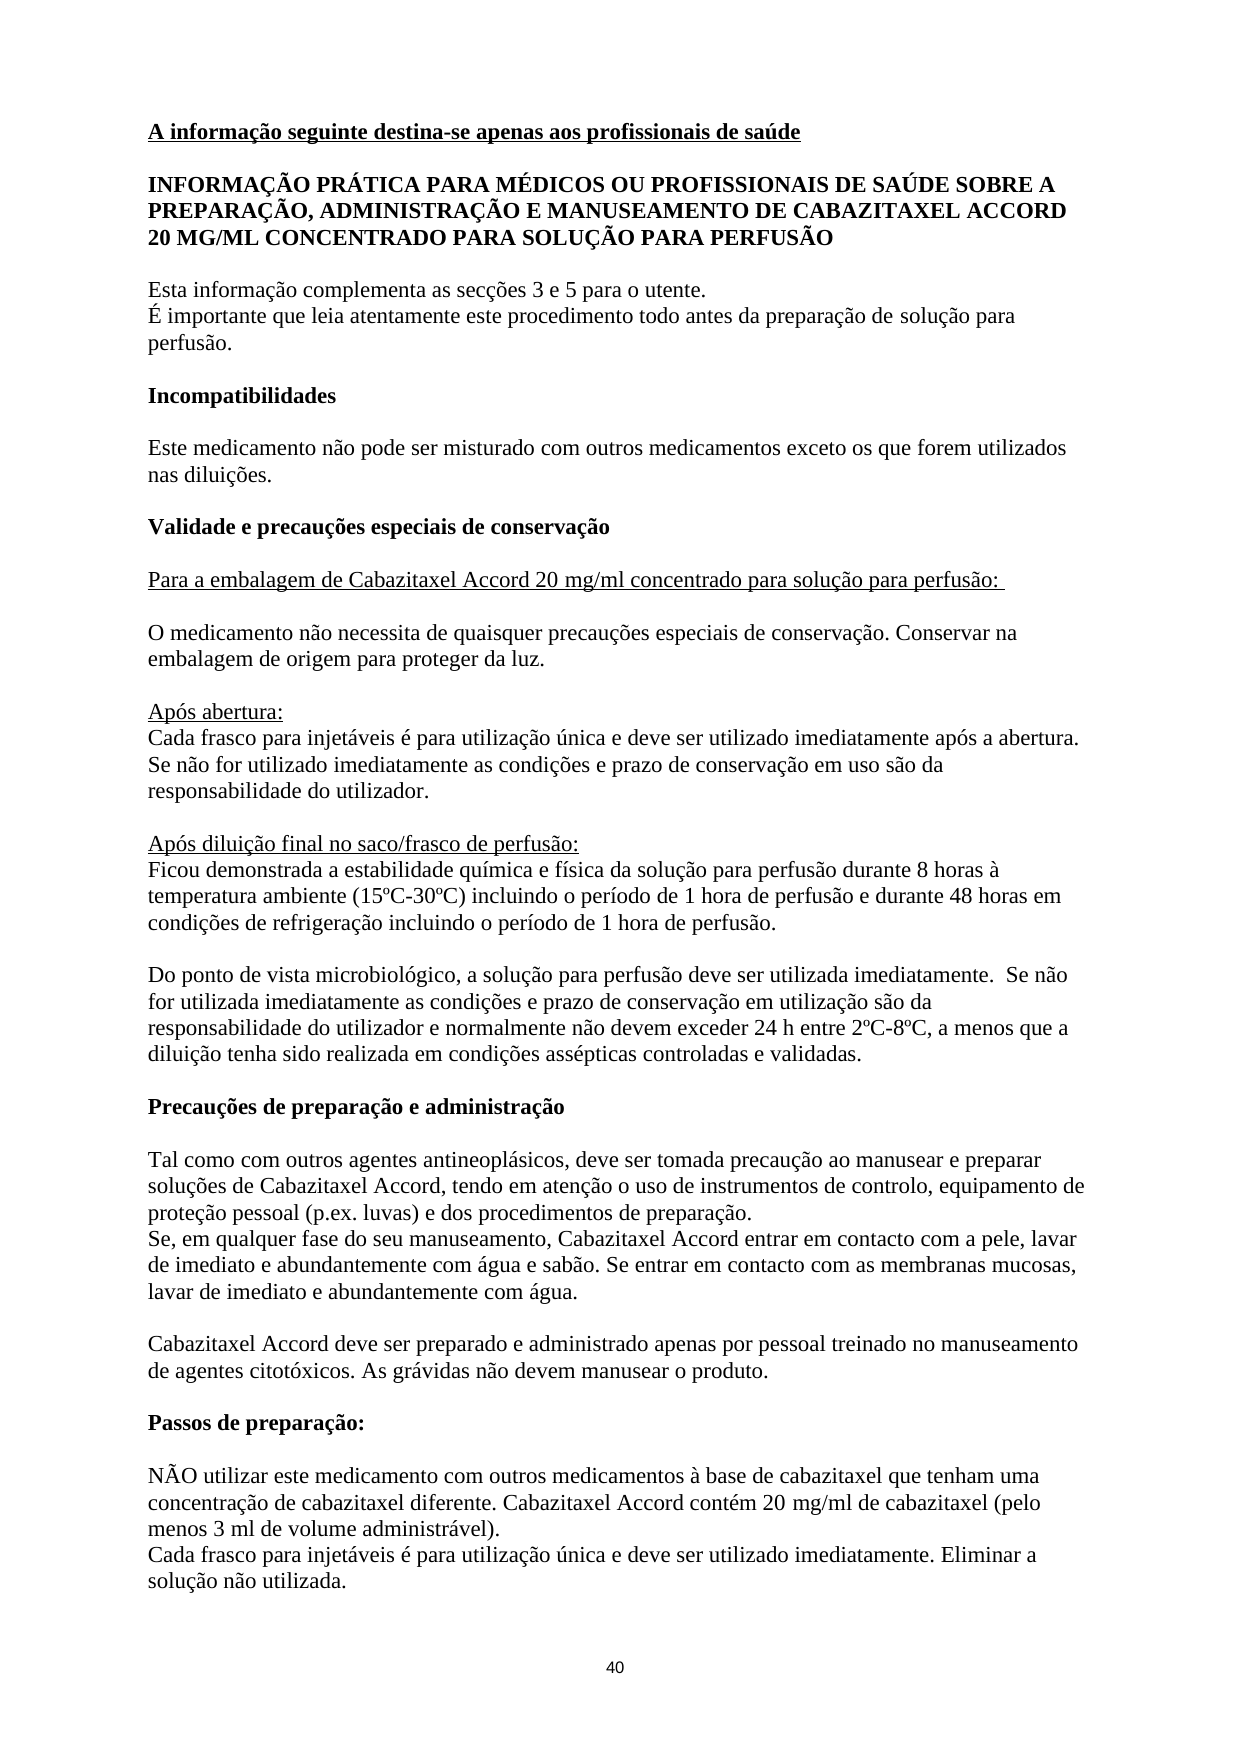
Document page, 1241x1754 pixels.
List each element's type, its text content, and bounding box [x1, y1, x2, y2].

list Do ponto de vista microbiológico, a solução para perfusão deve ser utilizada imediatamente. Se não for utilizada imediatamente as condições e prazo de conservação em utilização são da responsabilidade do utilizador e normalmente não devem exceder 24 h entre 2ºC-8ºC, a menos que a diluição tenha sido realizada em condições assépticas controladas e validadas. [148, 961, 1092, 1067]
text Após abertura: [148, 698, 1092, 724]
text Validade e precauções especiais de conservação [148, 513, 1093, 540]
text Para a embalagem de Cabazitaxel Accord 20 mg/ml concentrado para solução para perfusão: [148, 566, 1093, 592]
text Incompatibilidades [148, 382, 1093, 408]
text A informação seguinte destina-se apenas aos profissionais de saúde [148, 118, 1093, 144]
text Precauções de preparação e administração [148, 1093, 1093, 1119]
list Após diluição final no saco/frasco de perfusão: [148, 830, 1092, 856]
text Cada frasco para injetáveis é para utilização única e deve ser utilizado imediatamente. Eliminar a solução não utilizada. [148, 1541, 1092, 1594]
text esta informação complementa as secções 3 e 5 para o utente. [148, 276, 1093, 303]
text É importante que leia atentamente este procedimento todo antes da preparação de solução para perfusão. [148, 303, 1093, 355]
text Este medicamento não pode ser misturado com outros medicamentos exceto os que forem utilizados nas diluições. [148, 434, 1093, 487]
text Tal como com outros agentes antineoplásicos, deve ser tomada precaução ao manusear e preparar soluções de Cabazitaxel Accord, tendo em atenção o uso de instrumentos de controlo, equipamento de proteção pessoal (p.ex. luvas) e dos procedimentos de preparação. [148, 1146, 1092, 1225]
text NÃO utilizar este medicamento com outros medicamentos à base de cabazitaxel que tenham uma concentração de cabazitaxel diferente. Cabazitaxel Accord contém 20 mg/ml de cabazitaxel (pelo menos 3 ml de volume administrável). [148, 1462, 1092, 1541]
text Se, em qualquer fase do seu manuseamento, Cabazitaxel Accord entrar em contacto com a pele, lavar de imediato e abundantemente com água e sabão. Se entrar em contacto com as membranas mucosas, lavar de imediato e abundantemente com água. [148, 1225, 1092, 1304]
text Passos de preparação: [148, 1409, 1092, 1436]
text Cabazitaxel Accord deve ser preparado e administrado apenas por pessoal treinado no manuseamento de agentes citotóxicos. As grávidas não devem manusear o produto. [148, 1330, 1093, 1383]
list Ficou demonstrada a estabilidade química e física da solução para perfusão durante 8 horas à temperatura ambiente (15ºC-30ºC) incluindo o período de 1 hora de perfusão e durante 48 horas em condições de refrigeração incluindo o período de 1 hora de perfusão. [148, 856, 1092, 935]
text INFORMAÇÃO PRÁTICA PARA MÉDICOS OU PROFISSIONAIS DE SAÚDE SOBRE A PREPARAÇÃO, administração E MANUSEAMENTO DE CABAZITAXEL ACCORD 20 mg/ml CONCENTRADO PARA SOLUÇÃO PARA PERFUSÃO [148, 171, 1092, 250]
text Cada frasco para injetáveis é para utilização única e deve ser utilizado imediatamente após a abertura. Se não for utilizado imediatamente as condições e prazo de conservação em uso são da responsabilidade do utilizador. [148, 724, 1092, 803]
text O medicamento não necessita de quaisquer precauções especiais de conservação. Conservar na embalagem de origem para proteger da luz. [148, 619, 1092, 672]
